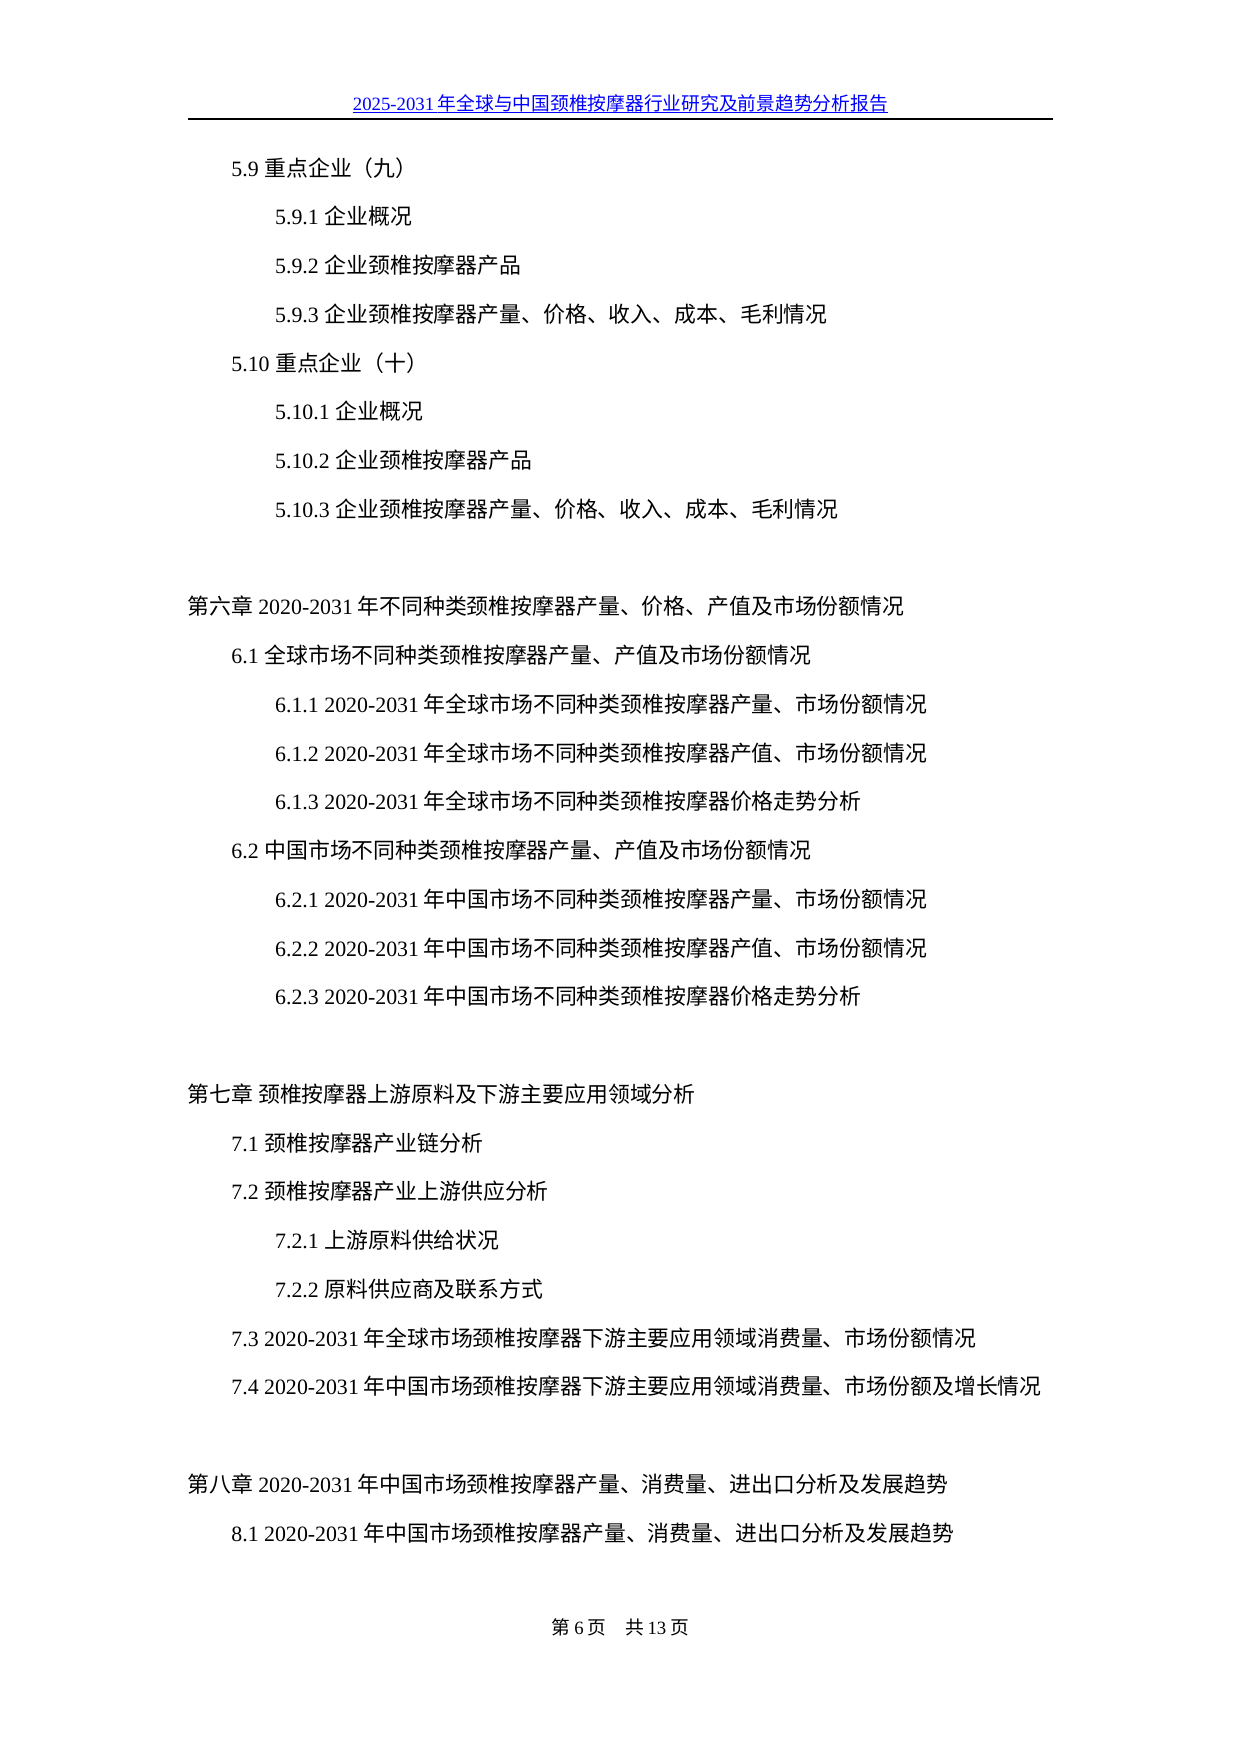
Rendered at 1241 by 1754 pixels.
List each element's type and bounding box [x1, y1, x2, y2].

text [187, 150, 1053, 1548]
